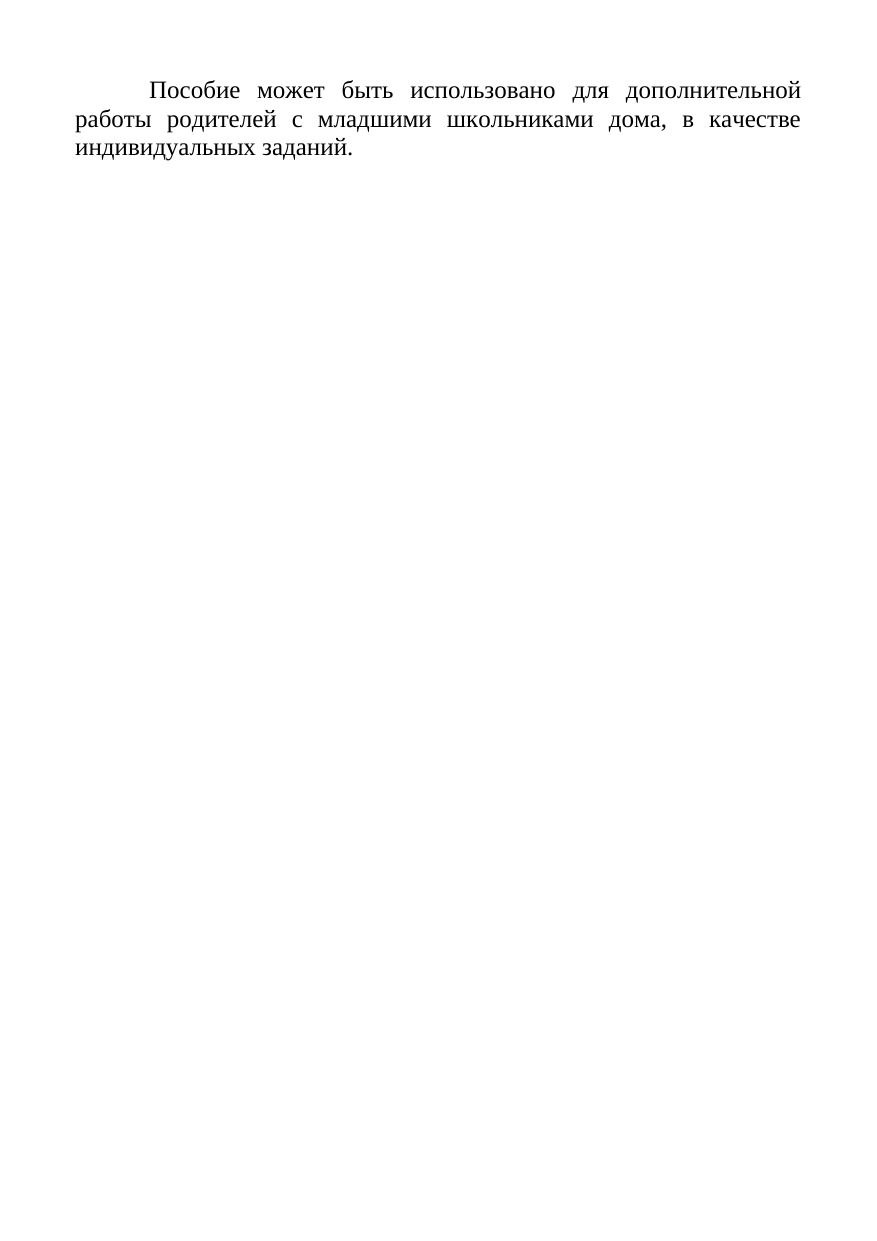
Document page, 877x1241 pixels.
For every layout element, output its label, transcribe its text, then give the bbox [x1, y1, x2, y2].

text Пособие может быть использовано для дополнительной работы родителей с младшими школьниками дома, в качестве индивидуальных заданий. [75, 75, 802, 161]
